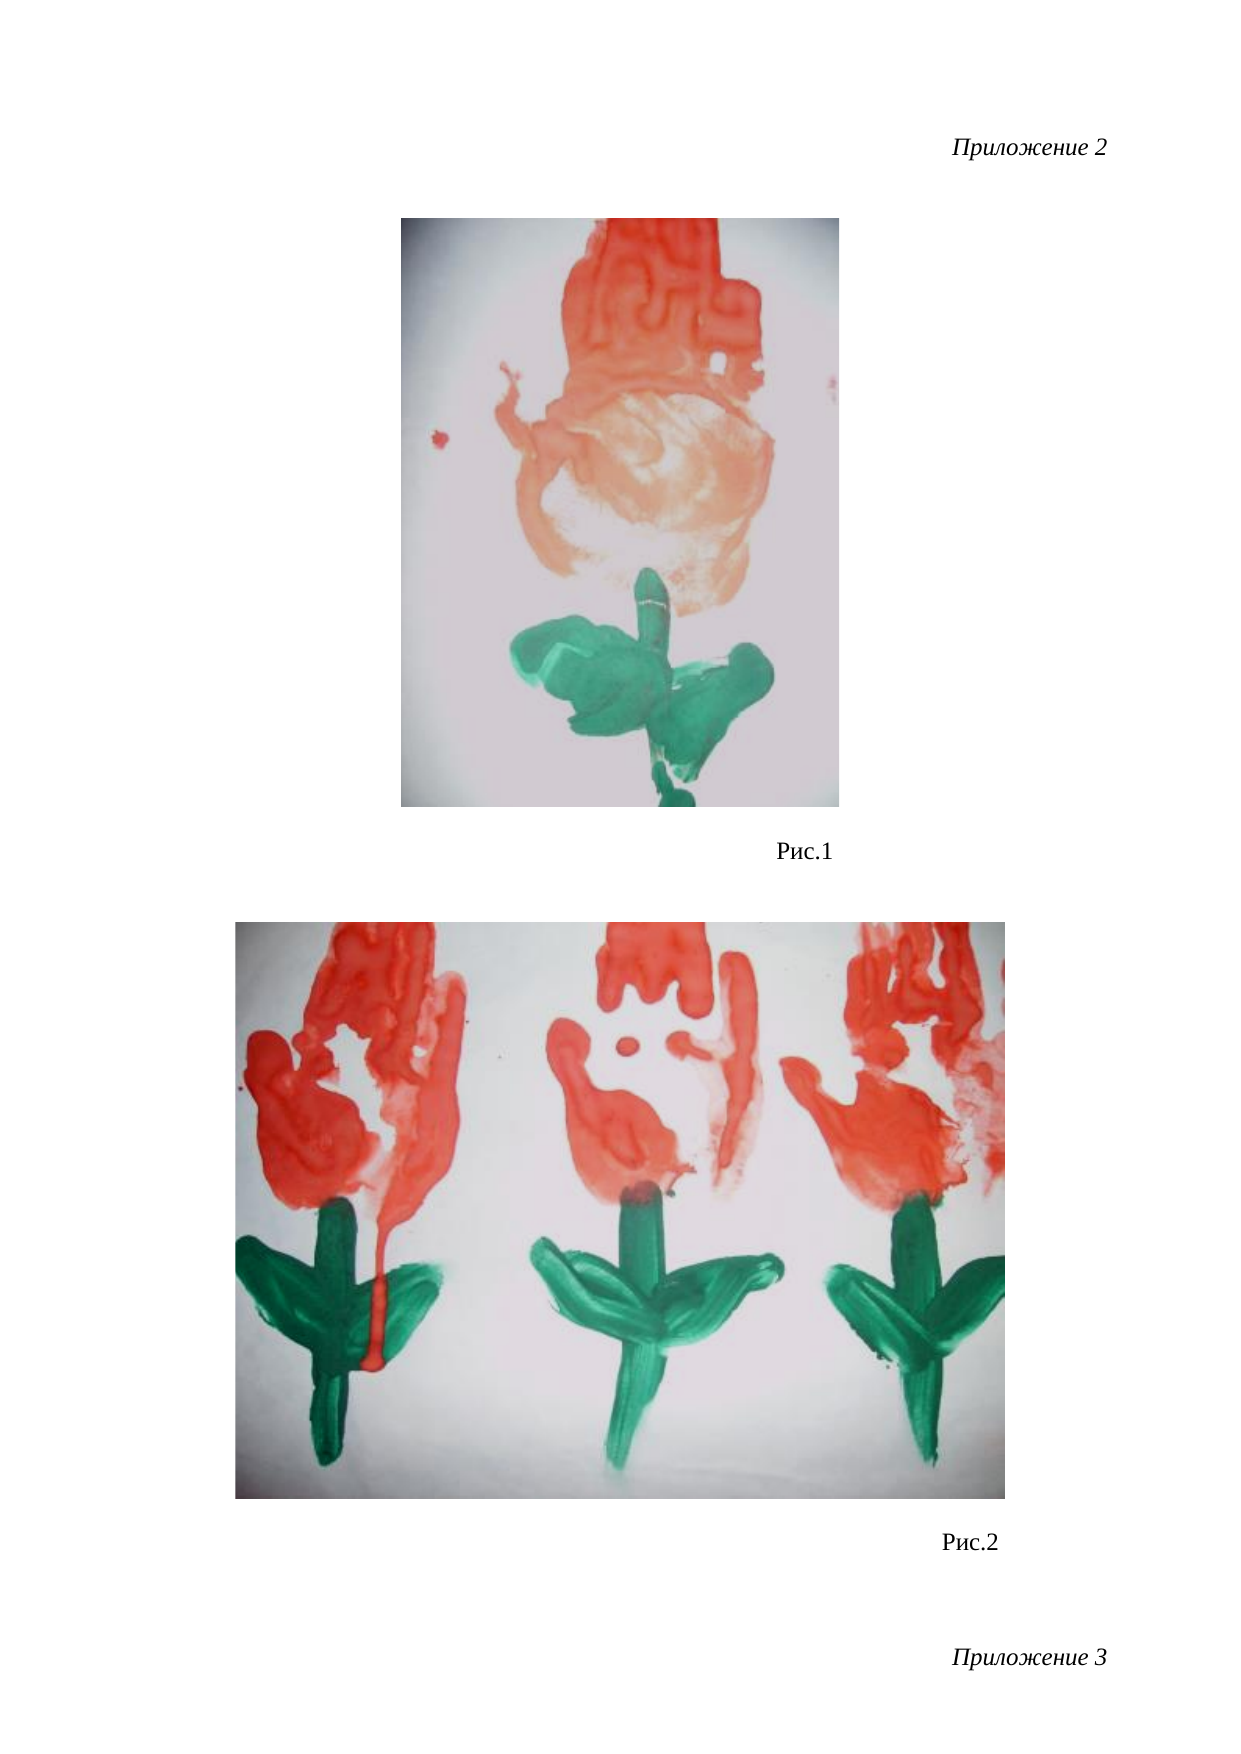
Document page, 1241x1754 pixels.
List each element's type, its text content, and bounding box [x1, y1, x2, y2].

picture [401, 218, 840, 807]
picture [235, 922, 1005, 1499]
text Рис.1 [75, 836, 1165, 864]
text Приложение 2 [75, 132, 1165, 161]
text Рис.2 [75, 1527, 1165, 1556]
text Приложение 3 [75, 1642, 1165, 1671]
